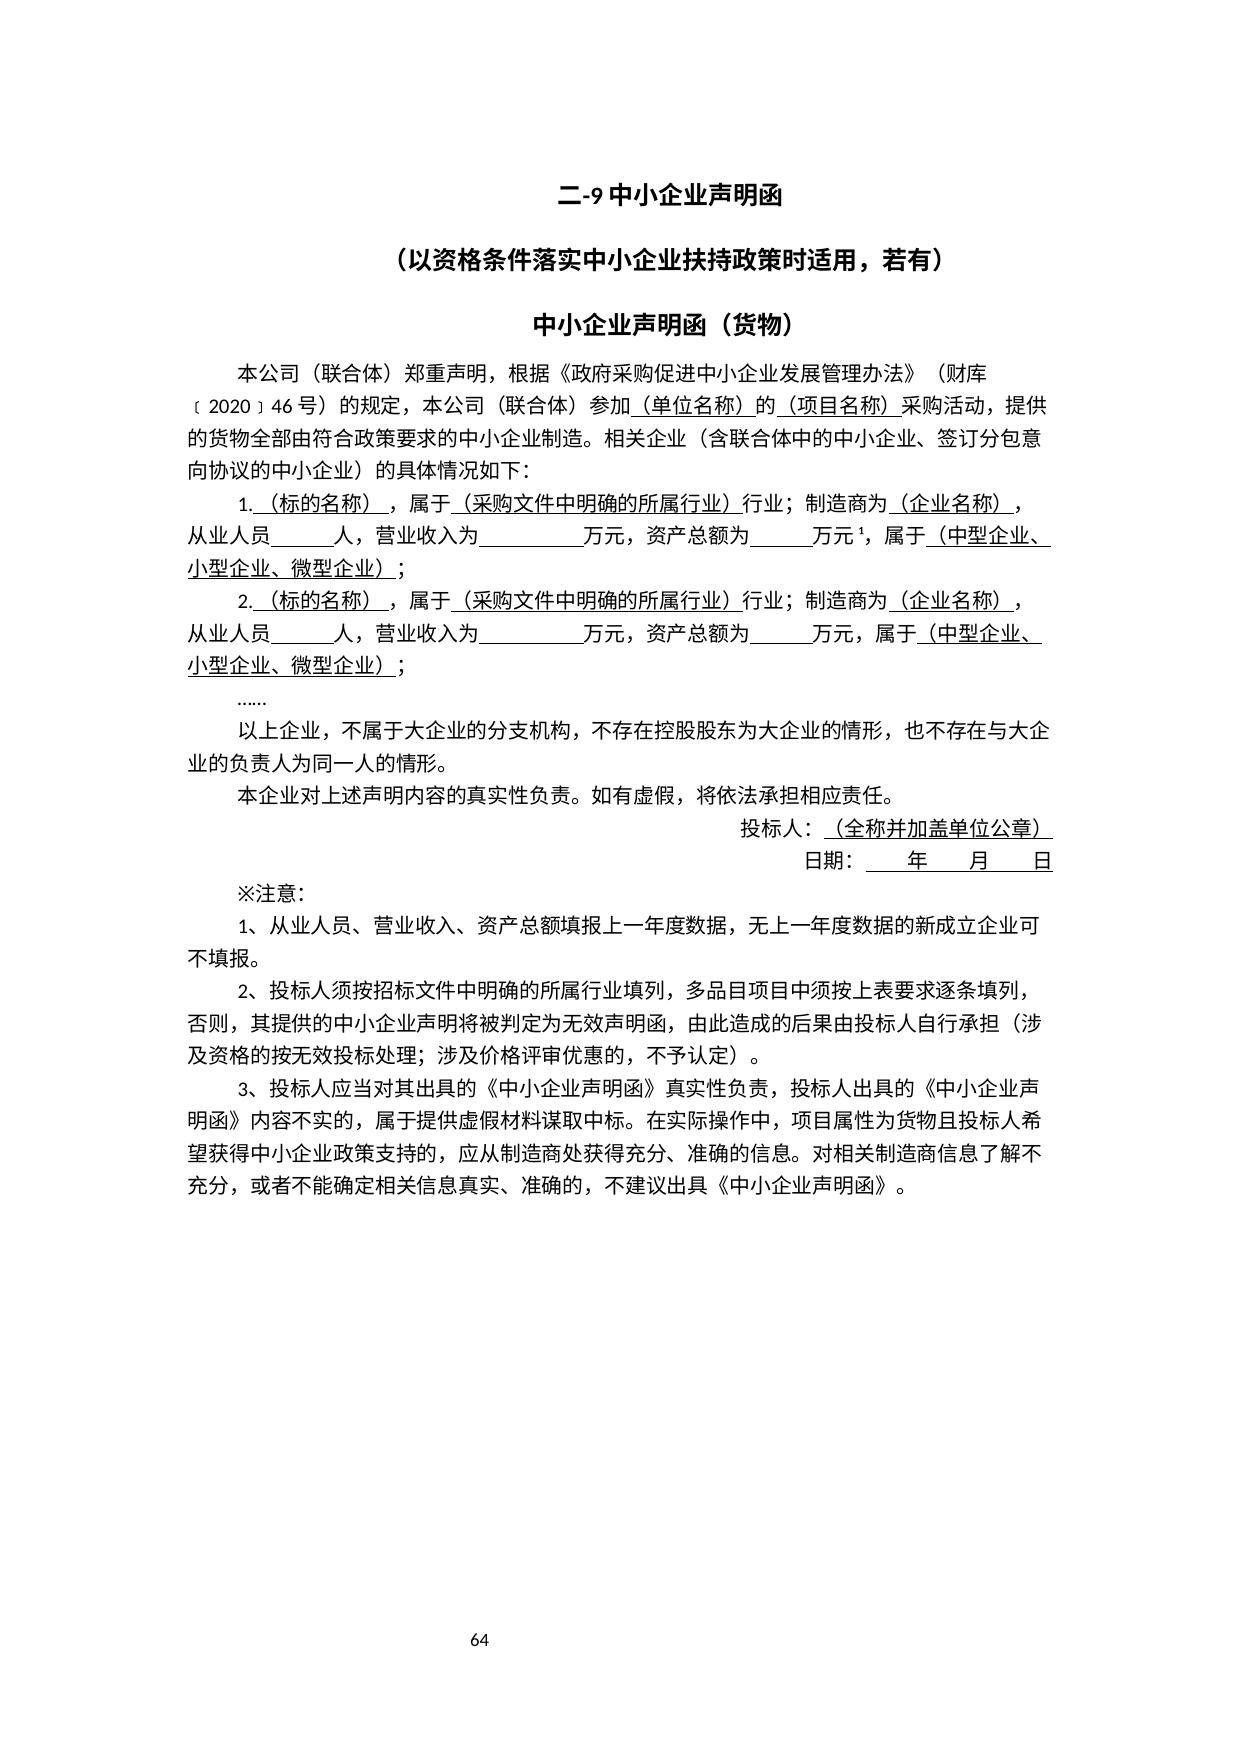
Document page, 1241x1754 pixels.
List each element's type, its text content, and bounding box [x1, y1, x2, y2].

text 1. （标的名称） ，属于（采购文件中明确的所属行业）行业；制造商为（企业名称），从业人员 人，营业收入为 万元，资产总额为 万元¹，属于（中型企业、小型企业、微型企业）； [187, 487, 1053, 584]
text 二-9中小企业声明函 [187, 162, 1053, 227]
text （以资格条件落实中小企业扶持政策时适用，若有） [187, 227, 1053, 292]
text 1、从业人员、营业收入、资产总额填报上一年度数据，无上一年度数据的新成立企业可不填报。 [187, 909, 1053, 974]
text …… [187, 682, 1053, 714]
text 以上企业，不属于大企业的分支机构，不存在控股股东为大企业的情形，也不存在与大企业的负责人为同一人的情形。 [187, 714, 1053, 779]
text 投标人：（全称并加盖单位公章） [187, 812, 1053, 844]
text 3、投标人应当对其出具的《中小企业声明函》真实性负责，投标人出具的《中小企业声明函》内容不实的，属于提供虚假材料谋取中标。在实际操作中，项目属性为货物且投标人希望获得中小企业政策支持的，应从制造商处获得充分、准确的信息。对相关制造商信息了解不充分，或者不能确定相关信息真实、准确的，不建议出具《中小企业声明函》。 [187, 1072, 1053, 1202]
text 2. （标的名称） ，属于（采购文件中明确的所属行业）行业；制造商为（企业名称），从业人员 人，营业收入为 万元，资产总额为 万元，属于（中型企业、小型企业、微型企业）； [187, 584, 1053, 682]
text ※注意： [187, 877, 1053, 909]
text 本公司（联合体）郑重声明，根据《政府采购促进中小企业发展管理办法》（财库﹝2020﹞46 号）的规定，本公司（联合体）参加（单位名称）的（项目名称）采购活动，提供的货物全部由符合政策要求的中小企业制造。相关企业（含联合体中的中小企业、签订分包意向协议的中小企业）的具体情况如下： [187, 357, 1053, 487]
text 日期： 年 月 日 [187, 844, 1053, 877]
text 2、投标人须按招标文件中明确的所属行业填列，多品目项目中须按上表要求逐条填列，否则，其提供的中小企业声明将被判定为无效声明函，由此造成的后果由投标人自行承担（涉及资格的按无效投标处理；涉及价格评审优惠的，不予认定）。 [187, 974, 1053, 1072]
text 中小企业声明函（货物） [187, 292, 1053, 357]
text 本企业对上述声明内容的真实性负责。如有虚假，将依法承担相应责任。 [187, 779, 1053, 812]
